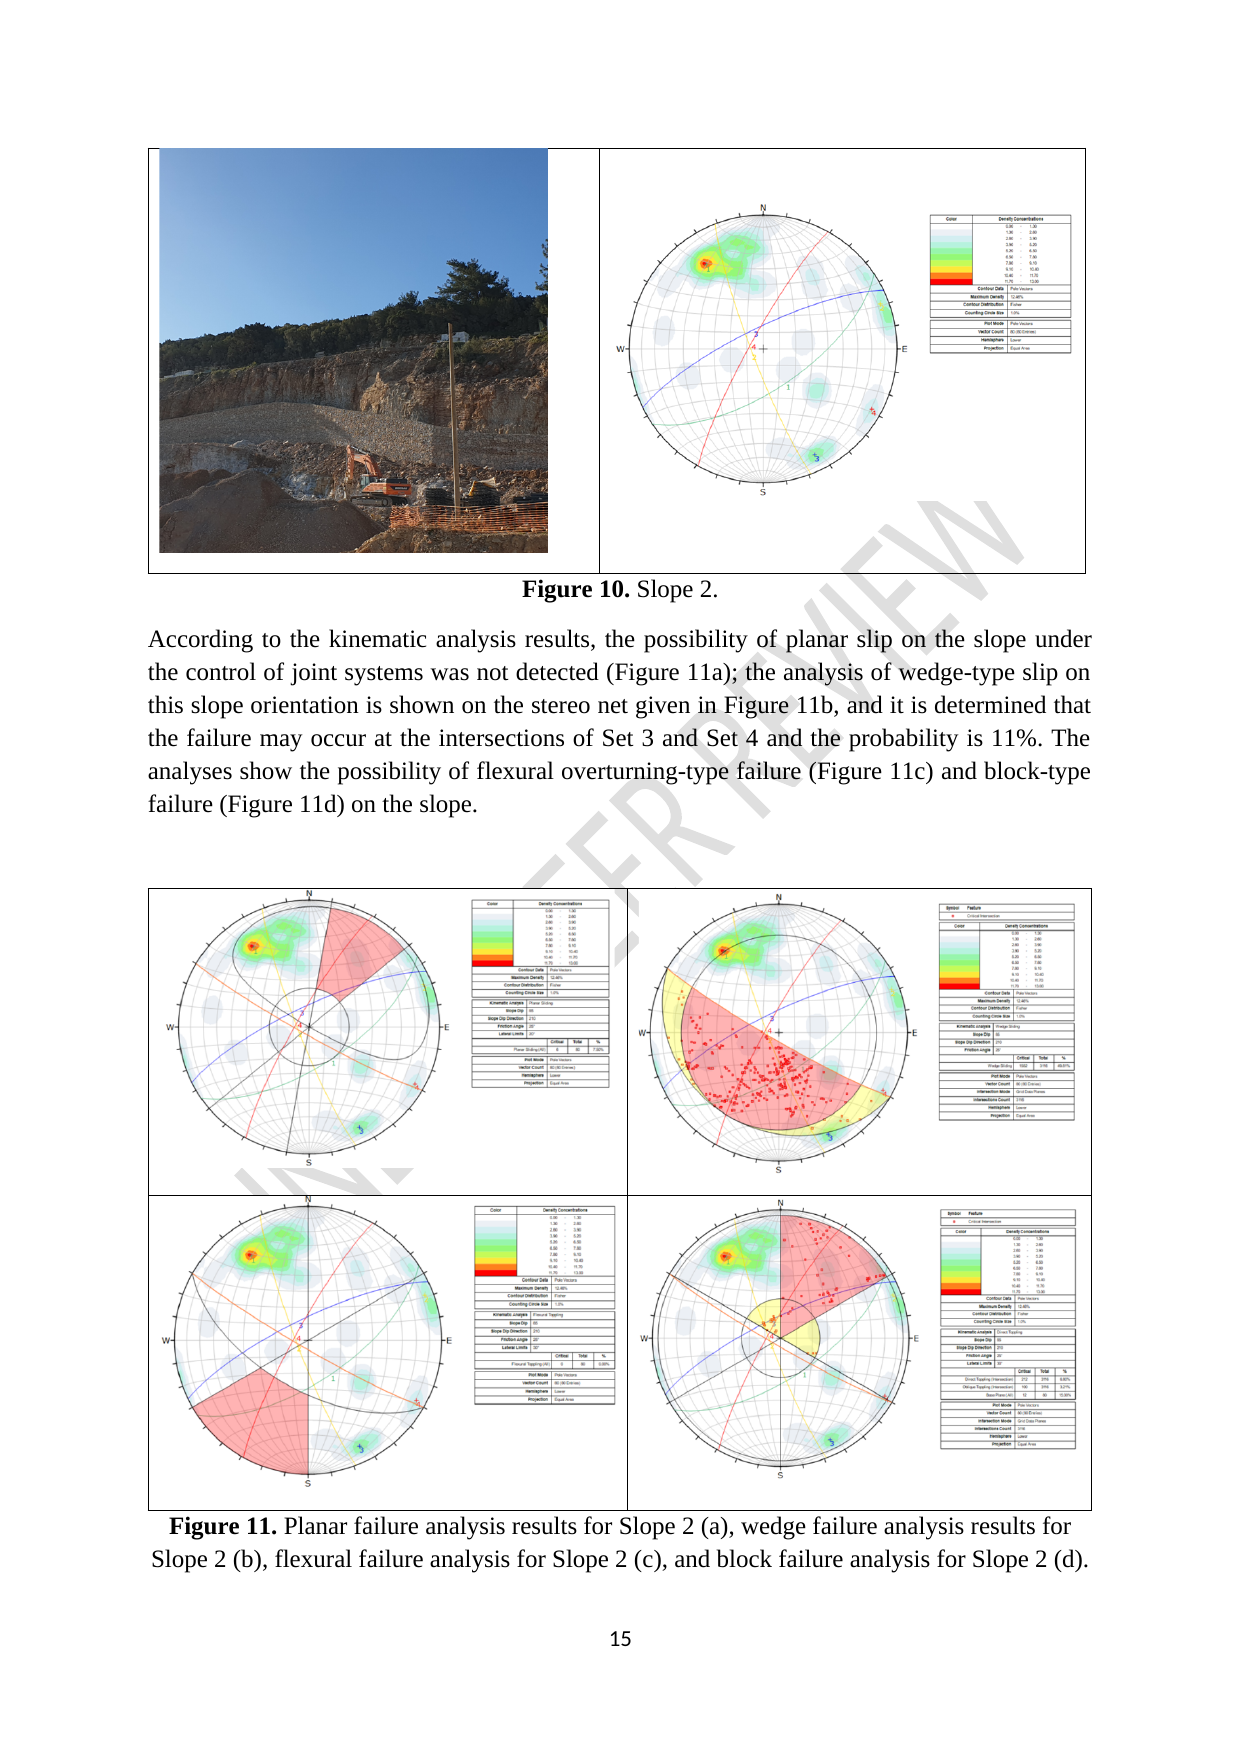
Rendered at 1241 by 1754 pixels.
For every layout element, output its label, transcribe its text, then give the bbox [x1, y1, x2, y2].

table_header [600, 149, 1085, 573]
picture [610, 198, 1075, 501]
table_cell [628, 1196, 1091, 1510]
text Figure 10. Slope 2. [148, 574, 1093, 603]
text According to the kinematic analysis results, the possibility of planar slip on the slope under the control of joint systems was not detected (Figure 11a); the analysis of wedge-type slip on this slope orientation is shown on the stereo net given in Figure 11b, and it is determined that the failure may occur at the intersections of Set 3 and Set 4 and the probability is 11%. The analyses show the possibility of flexural overturning-type failure (Figure 11c) and block-type failure (Figure 11d) on the slope. [148, 624, 1093, 817]
picture [639, 1196, 1080, 1482]
table_header [149, 149, 599, 573]
table_header [149, 889, 627, 1195]
picture [159, 148, 548, 553]
text Figure 11. Planar failure analysis results for Slope 2 (a), wedge failure analysis results for Slope 2 (b), flexural failure analysis for Slope 2 (c), and block failure analysis for Slope 2 (d). [148, 1511, 1093, 1573]
picture [638, 889, 1081, 1175]
table_cell [149, 1196, 627, 1510]
picture [161, 889, 615, 1168]
picture [159, 1196, 617, 1490]
table_header [628, 889, 1091, 1195]
